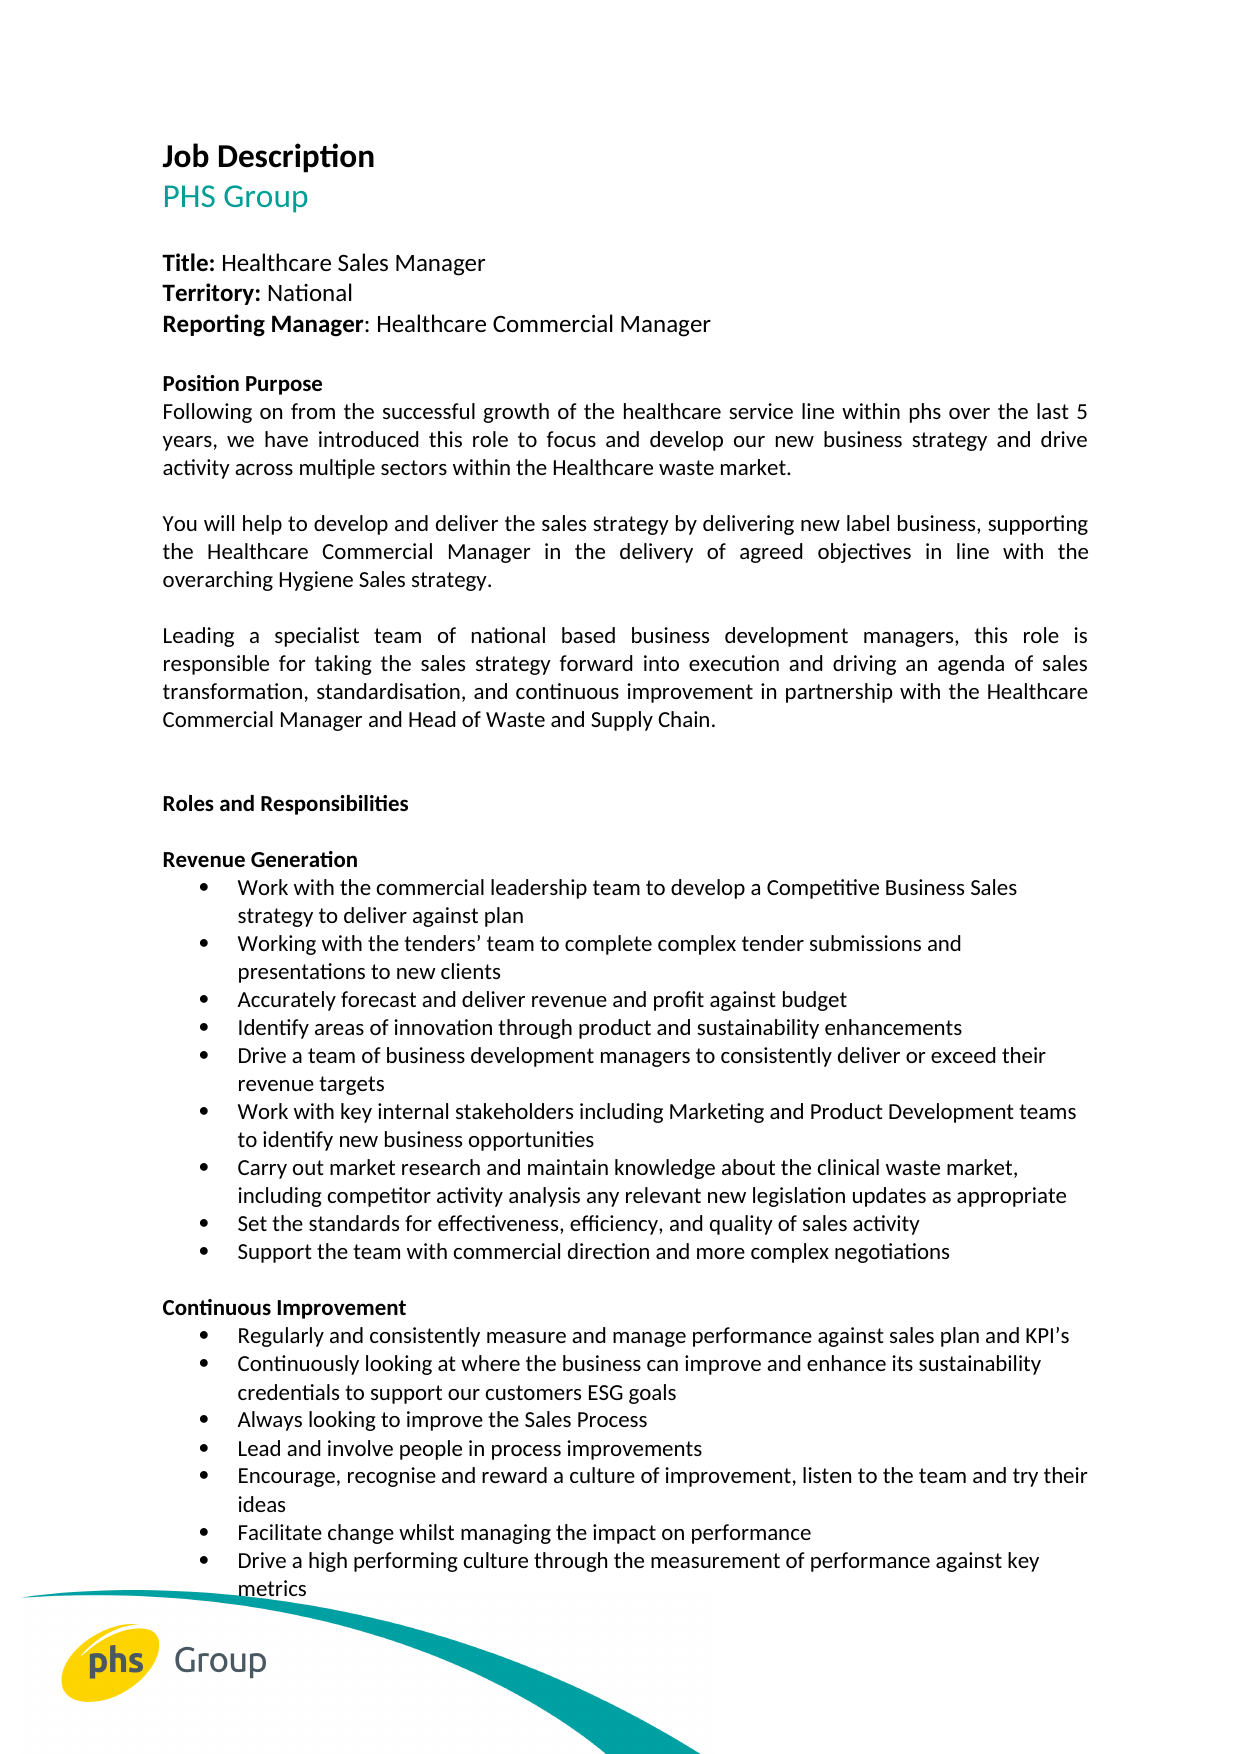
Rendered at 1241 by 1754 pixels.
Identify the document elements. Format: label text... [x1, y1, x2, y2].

text Following on from the successful growth of the healthcare service line within phs over the last 5 years, we have introduced this role to focus and develop our new business strategy and drive activity across multiple sectors within the Healthcare waste market. [162, 397, 1090, 481]
text Revenue Generation [162, 845, 1090, 873]
picture [21, 1590, 715, 1754]
list Regularly and consistently measure and manage performance against sales plan and KPI’s [200, 1322, 1090, 1349]
list Continuously looking at where the business can improve and enhance its sustainability credentials to support our customers ESG goals [200, 1349, 1090, 1406]
list Work with key internal stakeholders including Marketing and Product Development teams to identify new business opportunities [200, 1097, 1090, 1153]
list Carry out market research and maintain knowledge about the clinical waste market, including competitor activity analysis any relevant new legislation updates as appropriate [200, 1153, 1090, 1209]
text Territory: National [162, 277, 1090, 308]
text PHS Group [162, 176, 1090, 216]
list Drive a high performing culture through the measurement of performance against key metrics [200, 1546, 1090, 1602]
text Continuous Improvement [162, 1293, 1090, 1322]
text Reporting Manager: Healthcare Commercial Manager [162, 308, 1090, 338]
list Work with the commercial leadership team to develop a Competitive Business Sales strategy to deliver against plan [200, 873, 1090, 929]
list Working with the tenders’ team to complete complex tender submissions and presentations to new clients [200, 929, 1090, 985]
list Accurately forecast and deliver revenue and profit against budget [200, 985, 1090, 1013]
list Set the standards for effectiveness, efficiency, and quality of sales activity [200, 1209, 1090, 1237]
list Facilitate change whilst managing the impact on performance [200, 1518, 1090, 1546]
subtitle Job Description [162, 135, 1090, 176]
list Lead and involve people in process improvements [200, 1434, 1090, 1462]
list Drive a team of business development managers to consistently deliver or exceed their revenue targets [200, 1041, 1090, 1097]
text You will help to develop and deliver the sales strategy by delivering new label business, supporting the Healthcare Commercial Manager in the delivery of agreed objectives in line with the overarching Hygiene Sales strategy. [162, 509, 1090, 593]
list Support the team with commercial direction and more complex negotiations [200, 1237, 1090, 1266]
list Always looking to improve the Sales Process [200, 1406, 1090, 1434]
list Identify areas of innovation through product and sustainability enhancements [200, 1013, 1090, 1041]
text Title: Healthcare Sales Manager [162, 247, 1090, 277]
list Encourage, recognise and reward a culture of improvement, listen to the team and try their ideas [200, 1462, 1090, 1518]
text Leading a specialist team of national based business development managers, this role is responsible for taking the sales strategy forward into execution and driving an agenda of sales transformation, standardisation, and continuous improvement in partnership with the Healthcare Commercial Manager and Head of Waste and Supply Chain. [162, 621, 1090, 733]
text Position Purpose [162, 369, 1090, 397]
text Roles and Responsibilities [162, 789, 1090, 817]
